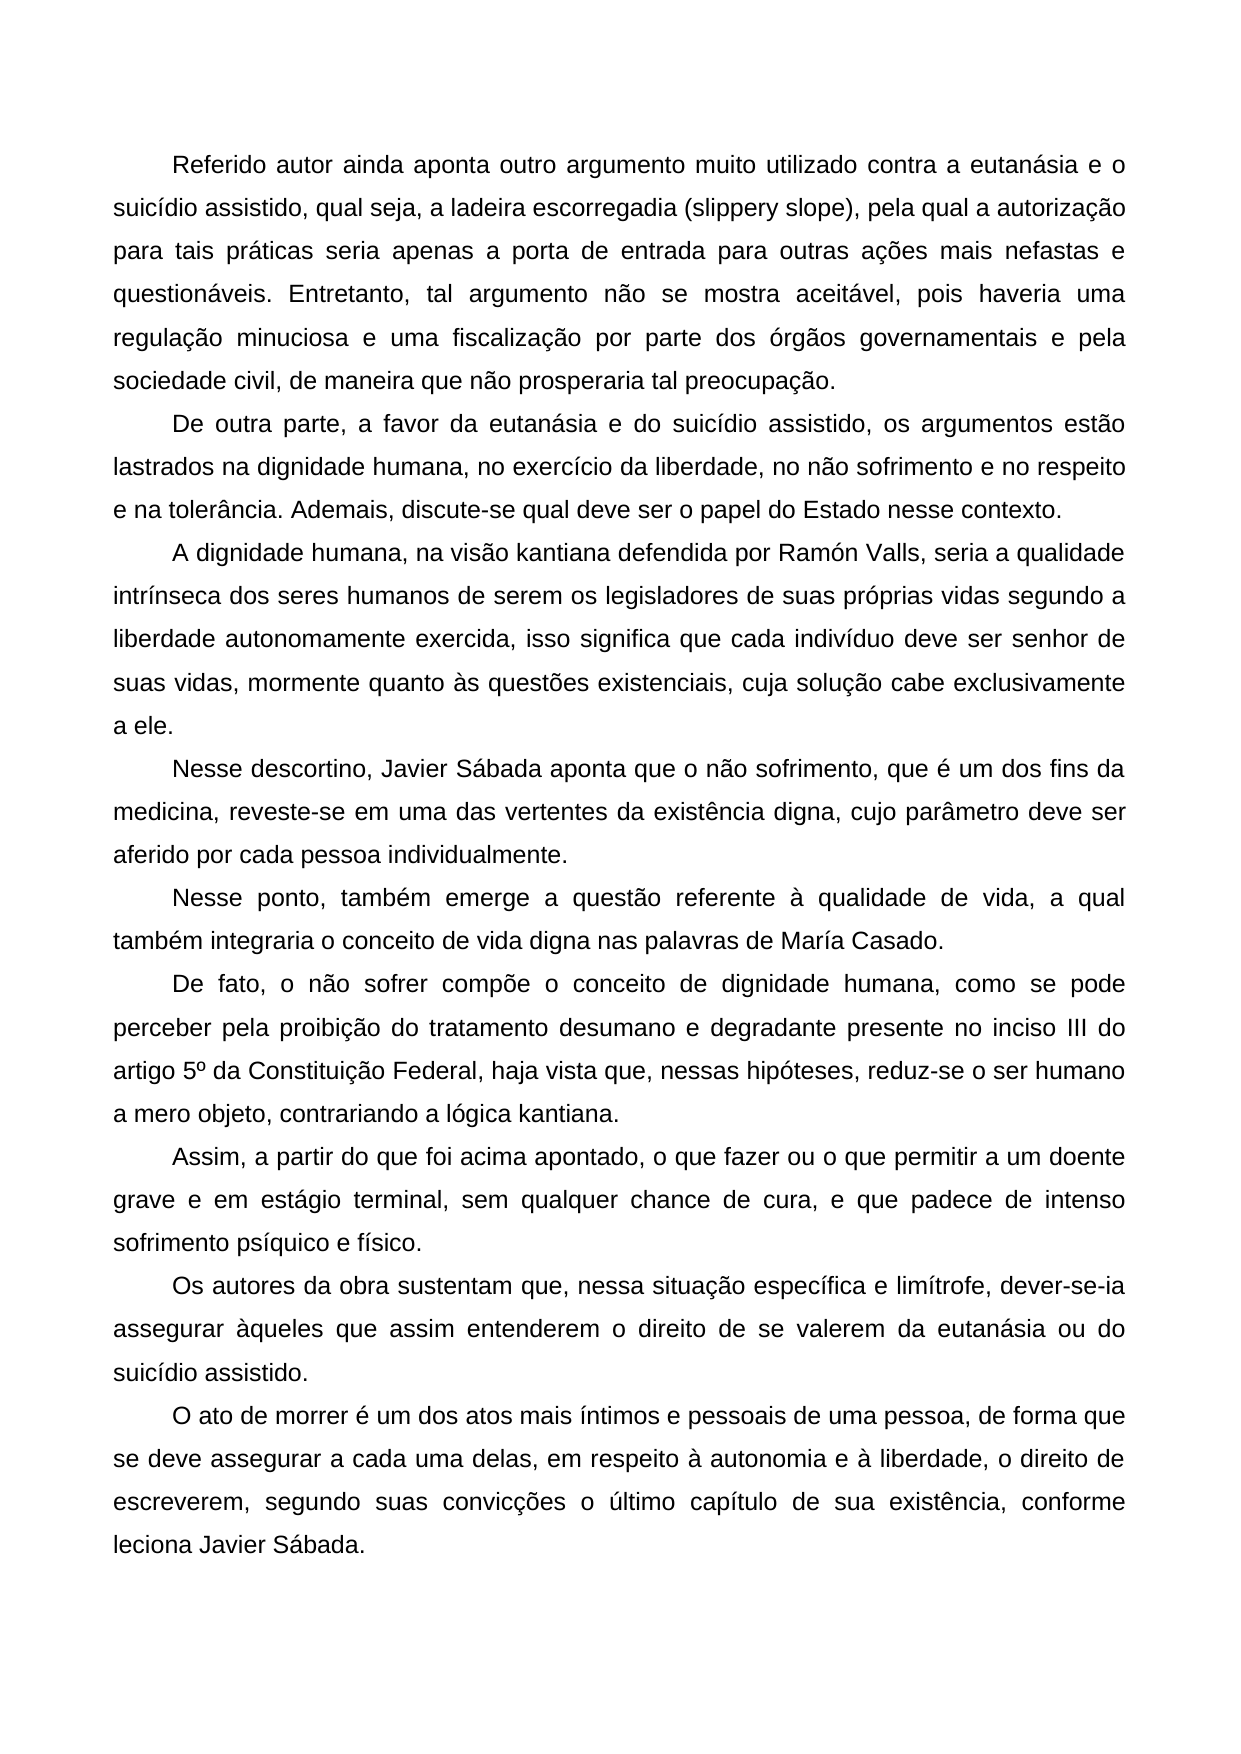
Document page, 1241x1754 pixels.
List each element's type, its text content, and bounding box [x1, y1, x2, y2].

text De outra parte, a favor da eutanásia e do suicídio assistido, os argumentos estão lastrados na dignidade humana, no exercício da liberdade, no não sofrimento e no respeito e na tolerância. Ademais, discute-se qual deve ser o papel do Estado nesse contexto. [113, 409, 1127, 524]
text A dignidade humana, na visão kantiana defendida por Ramón Valls, seria a qualidade intrínseca dos seres humanos de serem os legisladores de suas próprias vidas segundo a liberdade autonomamente exercida, isso significa que cada indivíduo deve ser senhor de suas vidas, mormente quanto às questões existenciais, cuja solução cabe exclusivamente a ele. [113, 538, 1127, 739]
text Os autores da obra sustentam que, nessa situação específica e limítrofe, dever-se-ia assegurar àqueles que assim entenderem o direito de se valerem da eutanásia ou do suicídio assistido. [113, 1271, 1127, 1386]
text O ato de morrer é um dos atos mais íntimos e pessoais de uma pessoa, de forma que se deve assegurar a cada uma delas, em respeito à autonomia e à liberdade, o direito de escreverem, segundo suas convicções o último capítulo de sua existência, conforme leciona Javier Sábada. [113, 1401, 1127, 1559]
text Referido autor ainda aponta outro argumento muito utilizado contra a eutanásia e o suicídio assistido, qual seja, a ladeira escorregadia (slippery slope), pela qual a autorização para tais práticas seria apenas a porta de entrada para outras ações mais nefastas e questionáveis. Entretanto, tal argumento não se mostra aceitável, pois haveria uma regulação minuciosa e uma fiscalização por parte dos órgãos governamentais e pela sociedade civil, de maneira que não prosperaria tal preocupação. [113, 150, 1127, 394]
text Assim, a partir do que foi acima apontado, o que fazer ou o que permitir a um doente grave e em estágio terminal, sem qualquer chance de cura, e que padece de intenso sofrimento psíquico e físico. [113, 1142, 1127, 1257]
text Nesse descortino, Javier Sábada aponta que o não sofrimento, que é um dos fins da medicina, reveste-se em uma das vertentes da existência digna, cujo parâmetro deve ser aferido por cada pessoa individualmente. [113, 754, 1127, 869]
text Nesse ponto, também emerge a questão referente à qualidade de vida, a qual também integraria o conceito de vida digna nas palavras de María Casado. [113, 883, 1127, 955]
text De fato, o não sofrer compõe o conceito de dignidade humana, como se pode perceber pela proibição do tratamento desumano e degradante presente no inciso III do artigo 5º da Constituição Federal, haja vista que, nessas hipóteses, reduz-se o ser humano a mero objeto, contrariando a lógica kantiana. [113, 969, 1127, 1127]
